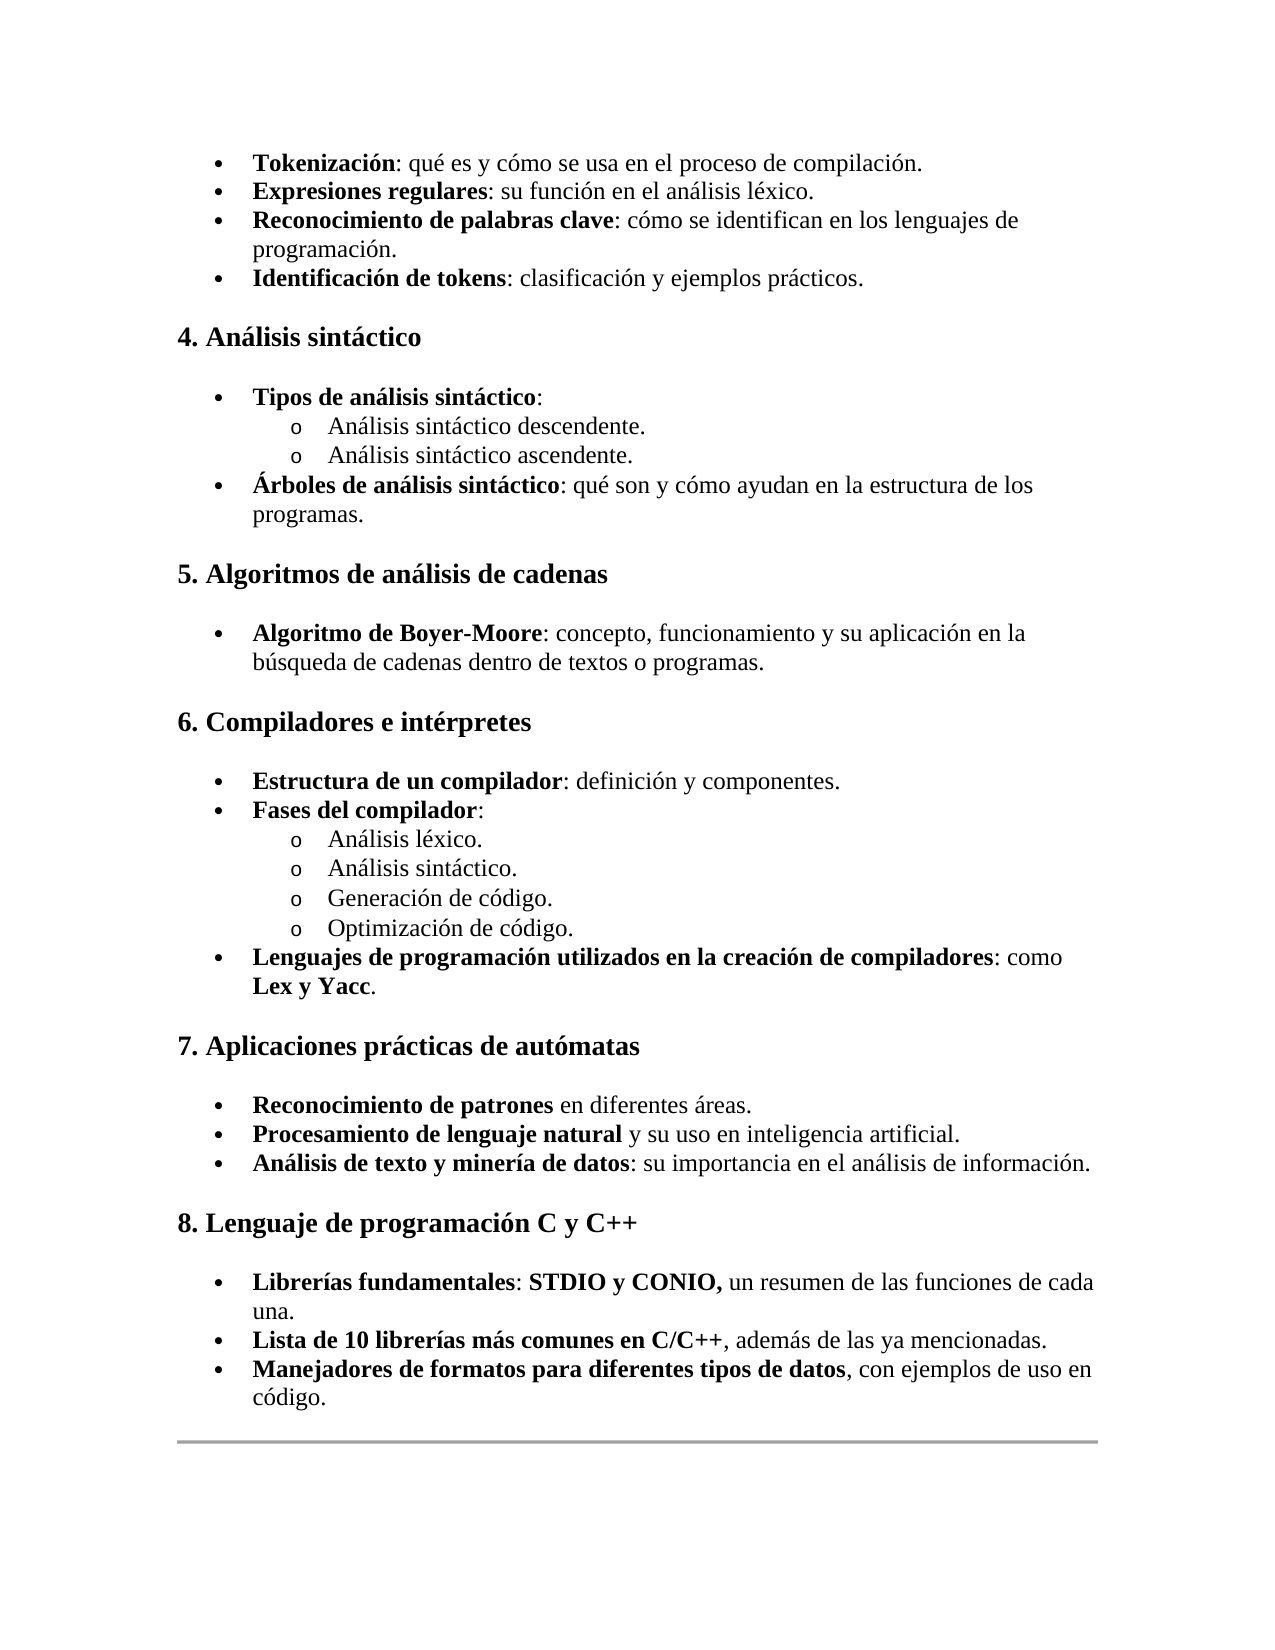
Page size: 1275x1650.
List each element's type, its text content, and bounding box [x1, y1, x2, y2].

list Librerías fundamentales: STDIO y CONIO, un resumen de las funciones de cada una. [215, 1267, 1098, 1325]
list Manejadores de formatos para diferentes tipos de datos, con ejemplos de uso en código. [215, 1354, 1098, 1411]
list Análisis de texto y minería de datos: su importancia en el análisis de información. [215, 1148, 1098, 1177]
list Tokenización: qué es y cómo se usa en el proceso de compilación. [215, 148, 1098, 176]
list Generación de código. [290, 883, 1098, 913]
list Algoritmo de Boyer-Moore: concepto, funcionamiento y su aplicación en la búsqueda de cadenas dentro de textos o programas. [215, 618, 1098, 676]
list Lista de 10 librerías más comunes en C/C++, además de las ya mencionadas. [215, 1325, 1098, 1354]
list Análisis léxico. [290, 824, 1098, 853]
list Árboles de análisis sintáctico: qué son y cómo ayudan en la estructura de los programas. [215, 470, 1098, 527]
text 4. Análisis sintáctico [177, 321, 1098, 353]
list Procesamiento de lenguaje natural y su uso en inteligencia artificial. [215, 1119, 1098, 1148]
text 7. Aplicaciones prácticas de autómatas [177, 1029, 1098, 1061]
text 6. Compiladores e intérpretes [177, 705, 1098, 737]
text 5. Algoritmos de análisis de cadenas [177, 557, 1098, 589]
list Tipos de análisis sintáctico: [215, 382, 1098, 411]
list Expresiones regulares: su función en el análisis léxico. [215, 176, 1098, 205]
list Optimización de código. [290, 913, 1098, 942]
list Identificación de tokens: clasificación y ejemplos prácticos. [215, 263, 1098, 291]
list Análisis sintáctico. [290, 853, 1098, 883]
list Lenguajes de programación utilizados en la creación de compiladores: como Lex y Yacc. [215, 942, 1098, 1000]
text 8. Lenguaje de programación C y C++ [177, 1206, 1098, 1238]
list Fases del compilador: [215, 795, 1098, 824]
list Reconocimiento de palabras clave: cómo se identifican en los lenguajes de programación. [215, 205, 1098, 263]
list Estructura de un compilador: definición y componentes. [215, 766, 1098, 795]
list Reconocimiento de patrones en diferentes áreas. [215, 1091, 1098, 1119]
list Análisis sintáctico descendente. [290, 411, 1098, 440]
list Análisis sintáctico ascendente. [290, 440, 1098, 470]
